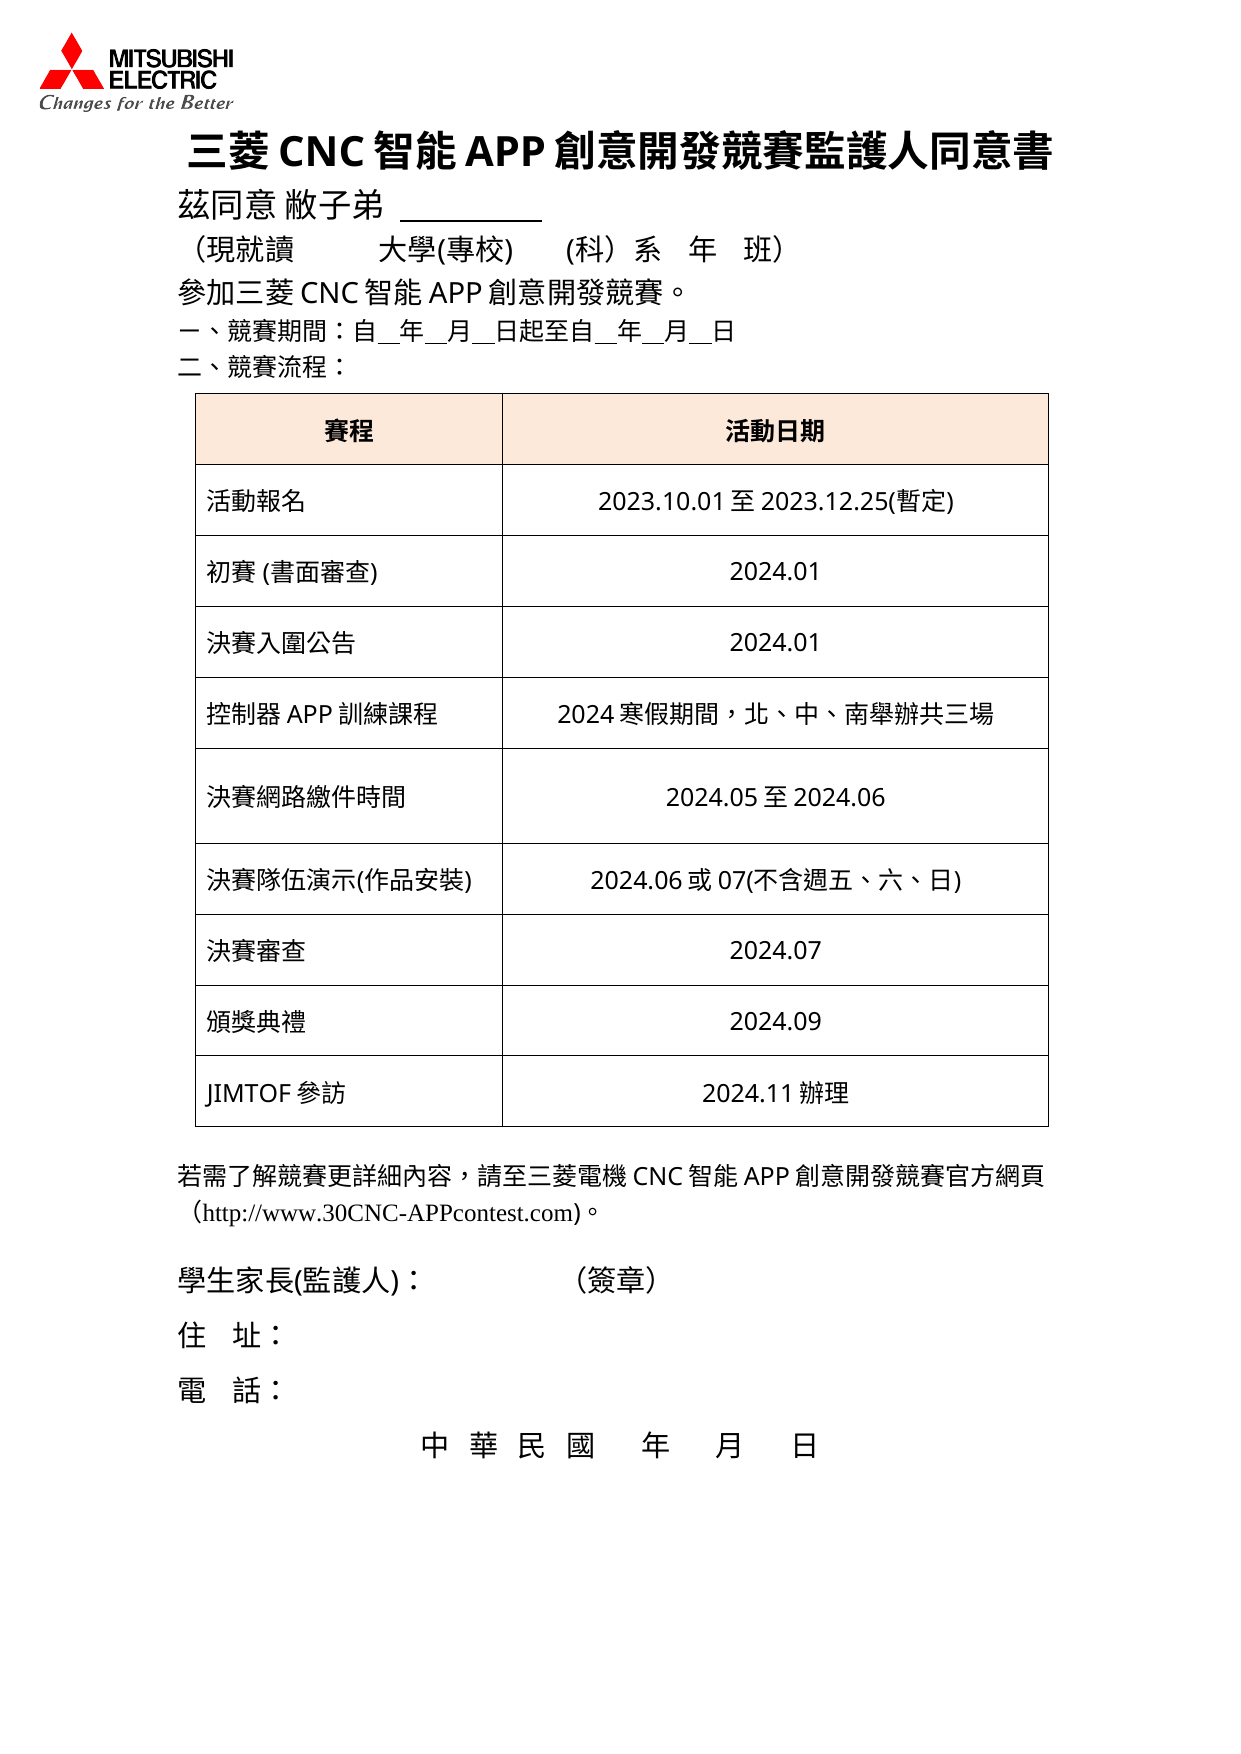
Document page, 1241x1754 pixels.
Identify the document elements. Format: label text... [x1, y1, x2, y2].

text 住 址： [177, 1313, 1063, 1355]
text 電 話： [177, 1368, 1063, 1410]
text 中 華 民 國 年 月 日 [177, 1422, 1063, 1465]
table_cell 2024.01 [503, 536, 1048, 606]
table_header 賽程 [196, 394, 502, 464]
table_cell 初賽 (書面審查) [196, 536, 502, 606]
table_cell JIMTOF參訪 [196, 1056, 502, 1126]
text 茲同意 敝子弟 [177, 179, 1063, 227]
table_header 活動日期 [503, 394, 1048, 464]
table_cell 決賽入圍公告 [196, 607, 502, 677]
text 參加三菱CNC智能APP創意開發競賽。 [177, 269, 1063, 312]
text 學生家長(監護人)： （簽章） [177, 1258, 1063, 1300]
text 三菱CNC智能APP創意開發競賽監護人同意書 [177, 118, 1063, 179]
table_cell 頒獎典禮 [196, 986, 502, 1055]
table_cell 活動報名 [196, 465, 502, 535]
table_cell 決賽隊伍演示(作品安裝) [196, 844, 502, 914]
table_cell 2024.06或07(不含週五、六、日) [503, 844, 1048, 914]
table_cell 2024寒假期間，北、中、南舉辦共三場 [503, 678, 1048, 747]
picture [39, 32, 234, 112]
table_cell 2024.11辦理 [503, 1056, 1048, 1126]
table_cell 2024.07 [503, 915, 1048, 984]
table_cell 決賽網路繳件時間 [196, 749, 502, 843]
text ㄧ、競賽期間：自 年 月 日起至自 年 月 日 [177, 312, 1063, 348]
table_cell 2024.09 [503, 986, 1048, 1055]
text （現就讀 大學(專校) (科）系 年 班） [177, 227, 1063, 269]
table_cell 決賽審查 [196, 915, 502, 984]
table_cell 2024.05至2024.06 [503, 749, 1048, 843]
table_cell 2023.10.01至2023.12.25(暫定) [503, 465, 1048, 535]
text 二、競賽流程： [177, 348, 1063, 384]
table_cell 控制器APP訓練課程 [196, 678, 502, 747]
text 若需了解競賽更詳細內容，請至三菱電機CNC智能 APP創意開發競賽官方網頁 （http://www.30CNC-APPcontest.com)。 [177, 1156, 1063, 1229]
table_cell 2024.01 [503, 607, 1048, 677]
